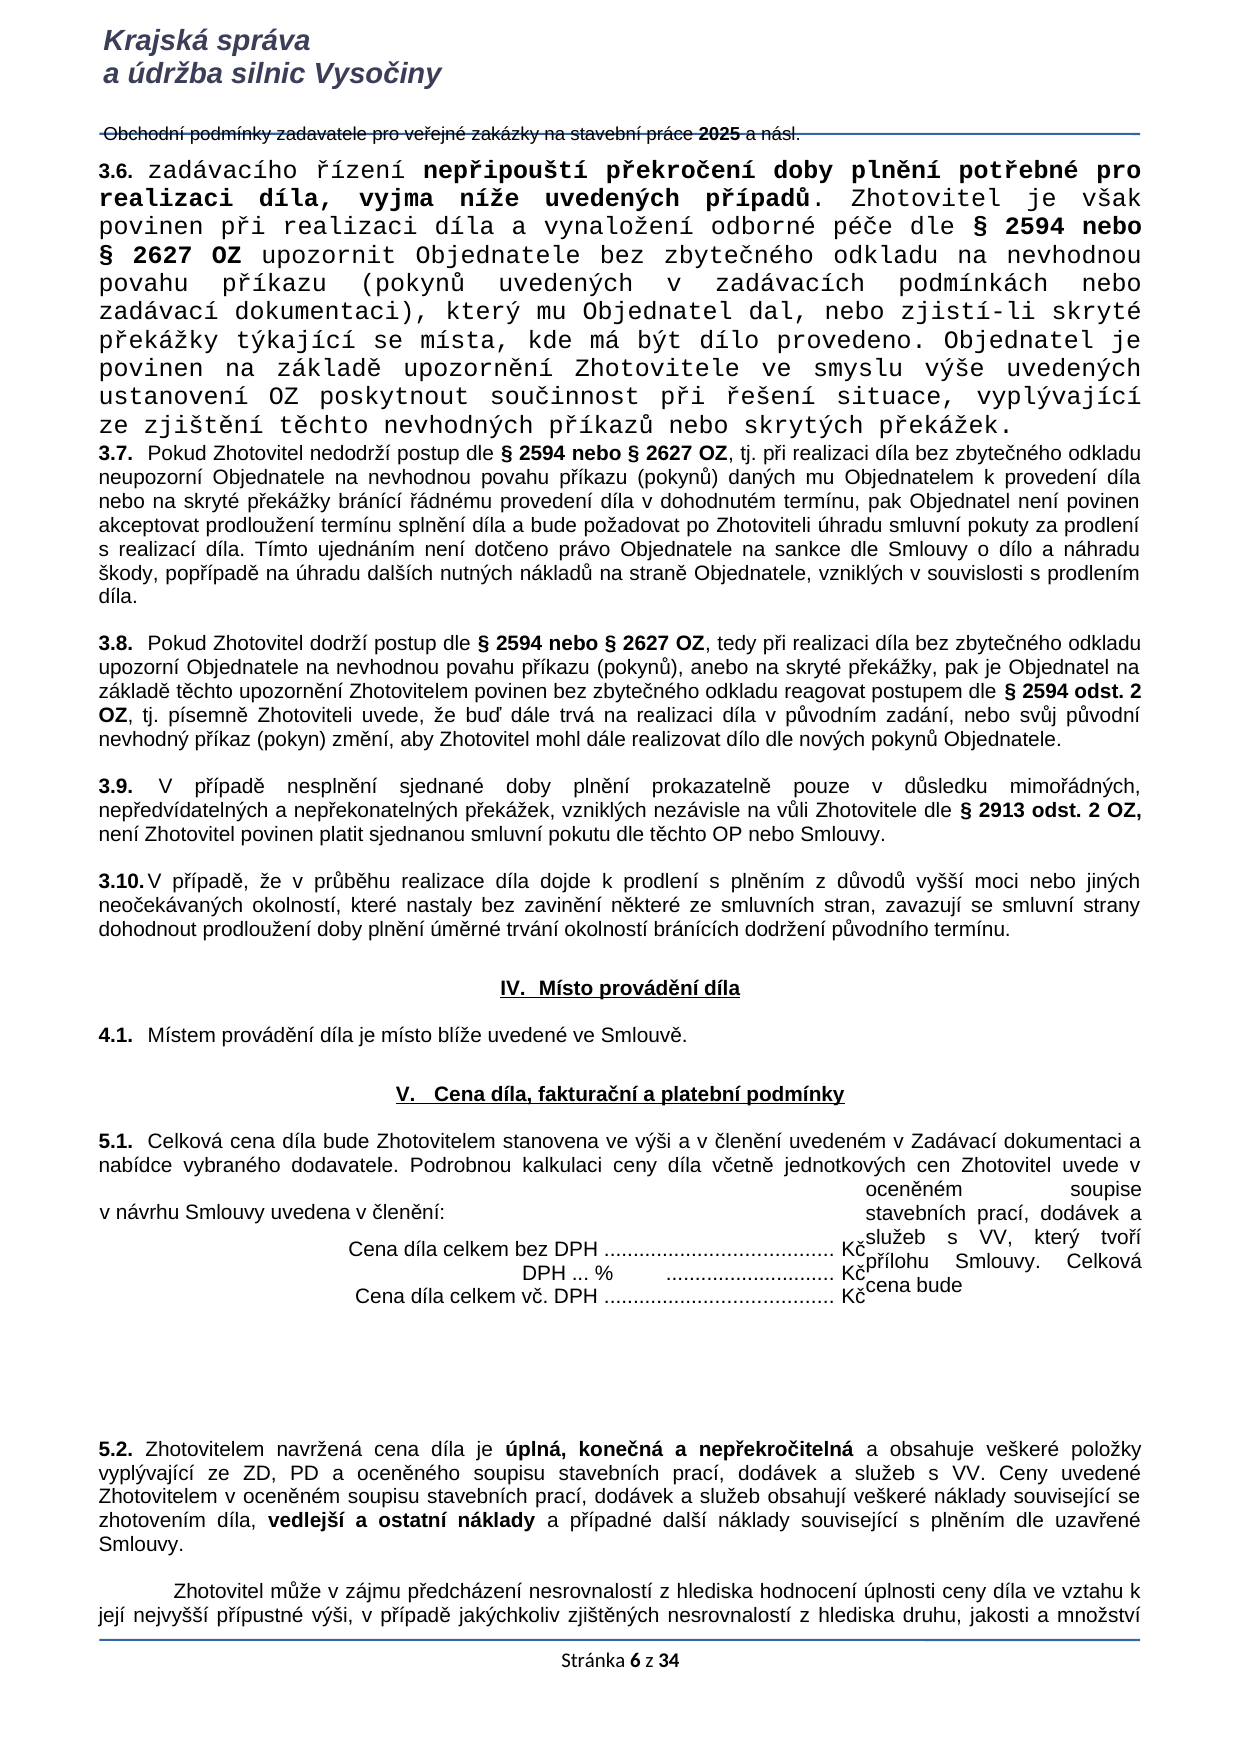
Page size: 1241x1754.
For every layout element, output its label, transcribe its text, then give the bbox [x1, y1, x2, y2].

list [98, 157, 1142, 441]
list Místem provádění díla je místo blíže uvedené ve Smlouvě. [98, 1023, 1142, 1047]
text 5.2. Zhotovitelem navržená cena díla je úplná, konečná a nepřekročitelná a obsahuje veškeré položky vyplývající ze ZD, PD a oceněného soupisu stavebních prací, dodávek a služeb s VV. Ceny uvedené Zhotovitelem v oceněném soupisu stavebních prací, dodávek a služeb obsahují veškeré náklady související se zhotovením díla, vedlejší a ostatní náklady a případné další náklady související s plněním dle uzavřené Smlouvy. [98, 1436, 1142, 1556]
list V případě nesplnění sjednané doby plnění prokazatelně pouze v důsledku mimořádných, nepředvídatelných a nepřekonatelných překážek, vzniklých nezávisle na vůli Zhotovitele dle § 2913 odst. 2 OZ, není Zhotovitel povinen platit sjednanou smluvní pokutu dle těchto OP nebo Smlouvy. [98, 774, 1142, 846]
list Cena díla, fakturační a platební podmínky [98, 1082, 1142, 1106]
list Pokud Zhotovitel nedodrží postup dle § 2594 nebo § 2627 OZ, tj. při realizaci díla bez zbytečného odkladu neupozorní Objednatele na nevhodnou povahu příkazu (pokynů) daných mu Objednatelem k provedení díla nebo na skryté překážky bránící řádnému provedení díla v dohodnutém termínu, pak Objednatel není povinen akceptovat prodloužení termínu splnění díla a bude požadovat po Zhotoviteli úhradu smluvní pokuty za prodlení s realizací díla. Tímto ujednáním není dotčeno právo Objednatele na sankce dle Smlouvy o dílo a náhradu škody, popřípadě na úhradu dalších nutných nákladů na straně Objednatele, vzniklých v souvislosti s prodlením díla. [98, 441, 1142, 608]
list V případě, že v průběhu realizace díla dojde k prodlení s plněním z důvodů vyšší moci nebo jiných neočekávaných okolností, které nastaly bez zavinění některé ze smluvních stran, zavazují se smluvní strany dohodnout prodloužení doby plnění úměrné trvání okolností bránících dodržení původního termínu. [98, 869, 1142, 941]
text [98, 1579, 1142, 1627]
list Pokud Zhotovitel dodrží postup dle § 2594 nebo § 2627 OZ, tedy při realizaci díla bez zbytečného odkladu upozorní Objednatele na nevhodnou povahu příkazu (pokynů), anebo na skryté překážky, pak je Objednatel na základě těchto upozornění Zhotovitelem povinen bez zbytečného odkladu reagovat postupem dle § 2594 odst. 2 OZ, tj. písemně Zhotoviteli uvede, že buď dále trvá na realizaci díla v původním zadání, nebo svůj původní nevhodný příkaz (pokyn) změní, aby Zhotovitel mohl dále realizovat dílo dle nových pokynů Objednatele. [98, 631, 1142, 751]
list Místo provádění díla [98, 976, 1142, 1000]
list Celková cena díla bude Zhotovitelem stanovena ve výši a v členění uvedeném v Zadávací dokumentaci a nabídce vybraného dodavatele. Podrobnou kalkulaci ceny díla včetně jednotkových cen Zhotovitel uvede v oceněném soupise stavebních prací, dodávek a služeb s VV, který tvoří přílohu Smlouvy. Celková cena bude [98, 1129, 1142, 1297]
